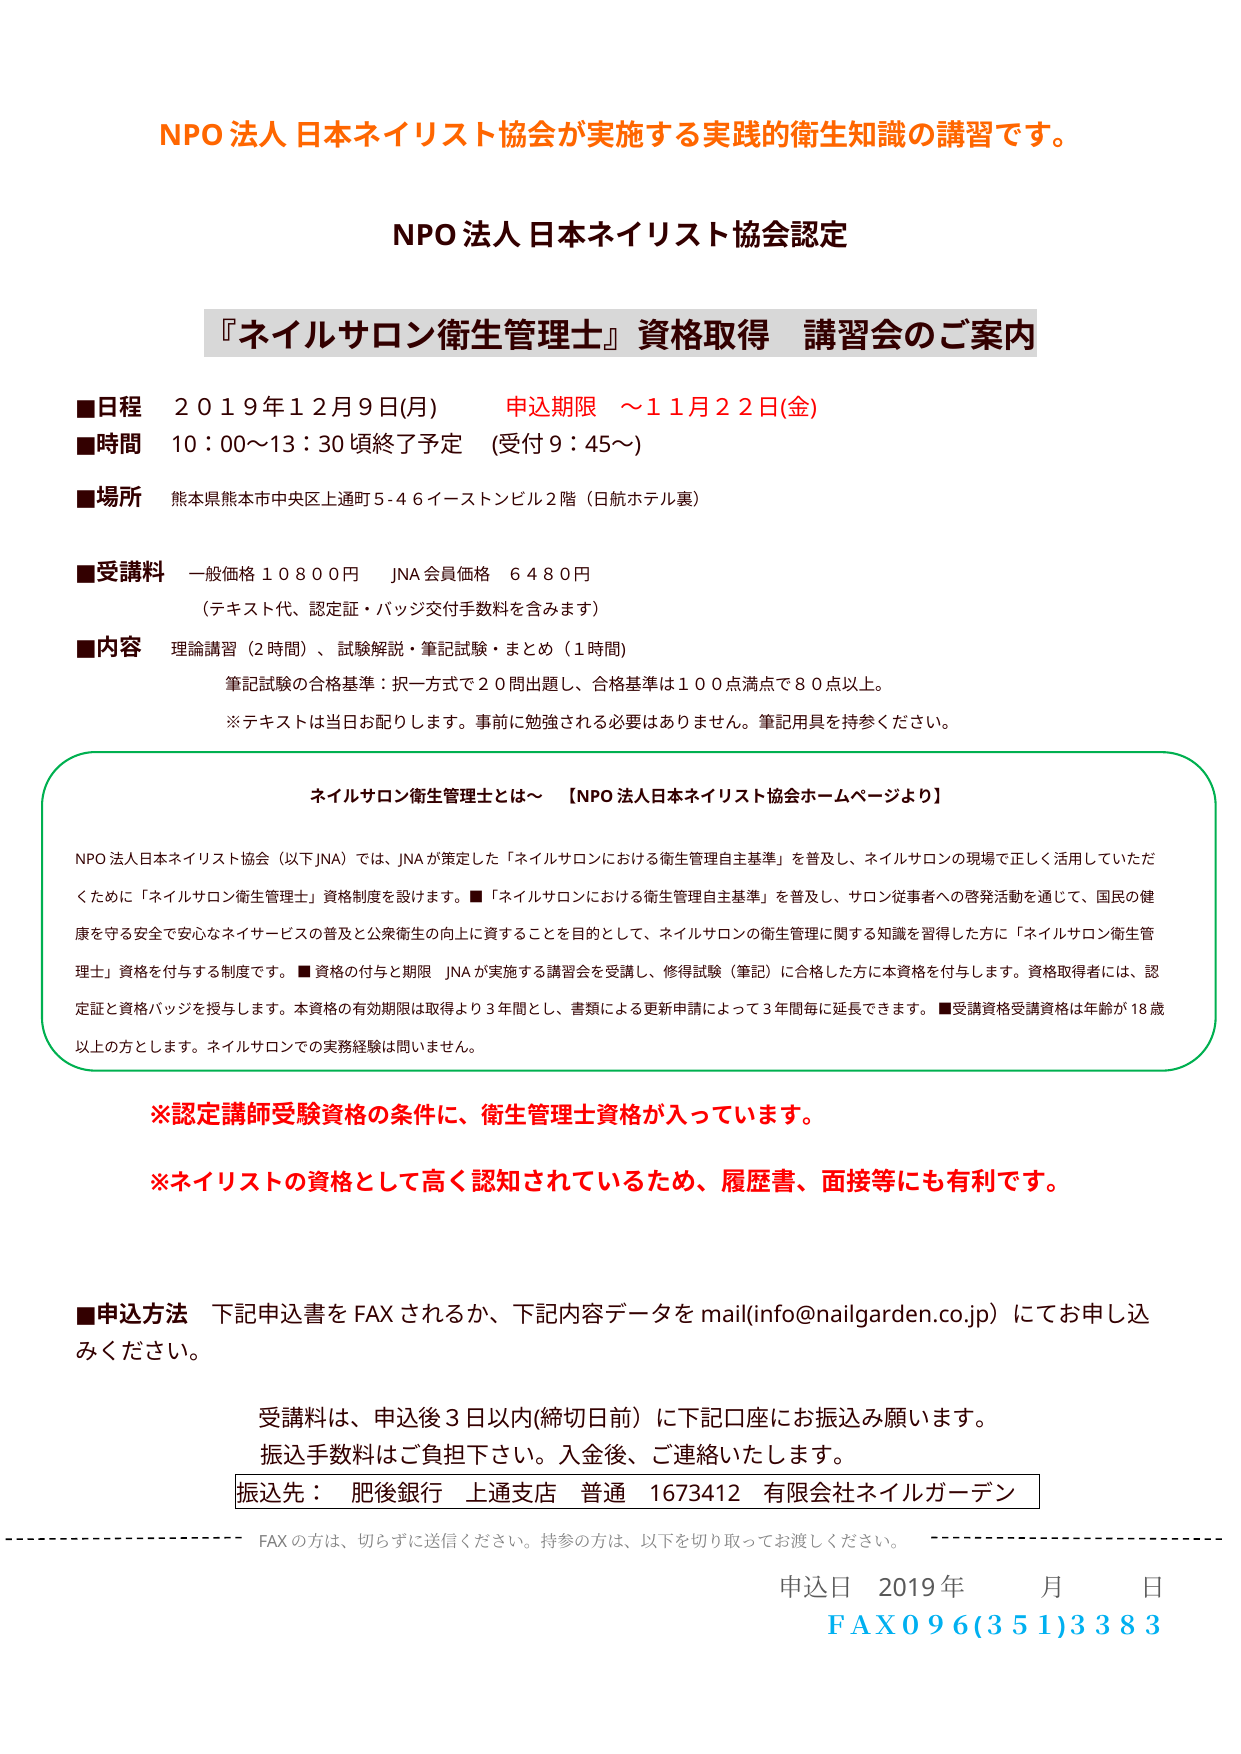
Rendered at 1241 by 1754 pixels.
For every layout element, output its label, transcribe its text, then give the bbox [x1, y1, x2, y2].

text ■受講料 一般価格 １０８００円 JNA会員価格 ６４８０円 [75, 552, 1165, 589]
text 申込日 2019年 月 日 [75, 1567, 1165, 1605]
text 受講料は、申込後３日以内(締切日前）に下記口座にお振込み願います。 [75, 1398, 1165, 1435]
text ※認定講師受験資格の条件に、衛生管理士資格が入っています。 [150, 1094, 1165, 1131]
text NPO法人日本ネイリスト協会（以下JNA）では、JNAが策定した「ネイルサロンにおける衛生管理自主基準」を普及し、ネイルサロンの現場で正しく活用していただくために「ネイルサロン衛生管理士」資格制度を設けます。■「ネイルサロンにおける衛生管理自主基準」を普及し、サロン従事者への啓発活動を通じて、国民の健康を守る安全で安心なネイサービスの普及と公衆衛生の向上に資することを目的として、ネイルサロンの衛生管理に関する知識を習得した方に「ネイルサロン衛生管理士」資格を付与する制度です。 ■ 資格の付与と期限 JNAが実施する講習会を受講し、修得試験（筆記）に合格した方に本資格を付与します。資格取得者には、認定証と資格バッジを授与します。本資格の有効期限は取得より3年間とし、書類による更新申請によって3年間毎に延長できます。 ■受講資格受講資格は年齢が18歳以上の方とします。ネイルサロンでの実務経験は問いません。 [75, 839, 1165, 1064]
text ■内容 理論講習（2時間）、 試験解説・筆記試験・まとめ（１時間) 筆記試験の合格基準：択一方式で２０問出題し、合格基準は１００点満点で８０点以上。 [75, 627, 1165, 702]
text ■申込方法 下記申込書をFAXされるか、下記内容データをmail(info@nailgarden.co.jp）にてお申し込みください。 [75, 1294, 1165, 1369]
text （テキスト代、認定証・バッジ交付手数料を含みます） [75, 589, 1165, 627]
text 振込手数料はご負担下さい。入金後、ご連絡いたします。 [100, 1435, 1165, 1473]
text 振込先： 肥後銀行 上通支店 普通 1673412 有限会社ネイルガーデン [236, 1473, 1165, 1510]
text 振込先： 肥後銀行 上通支店 普通 1673412 有限会社ネイルガーデン [75, 1473, 1039, 1510]
text FAXの方は、切らずに送信ください。持参の方は、以下を切り取ってお渡しください。 [75, 1522, 1165, 1559]
text ■日程 ２０１９年１２月９日(月) 申込期限 ～１１月２２日(金) [75, 386, 1165, 424]
text NPO法人 日本ネイリスト協会が実施する実践的衛生知識の講習です。 [75, 96, 1165, 171]
text ※ネイリストの資格として高く認知されているため、履歴書、面接等にも有利です。 [150, 1160, 1165, 1198]
text ※テキストは当日お配りします。事前に勉強される必要はありません。筆記用具を持参ください。 [75, 702, 1165, 739]
text NPO法人 日本ネイリスト協会認定 [75, 196, 1165, 271]
text ■場所 熊本県熊本市中央区上通町５-４６イーストンビル２階（日航ホテル裏） [75, 477, 1165, 514]
text 『ネイルサロン衛生管理士』資格取得 講習会のご案内 [75, 296, 1165, 371]
text ＦＡＸ０９６(３５１)３３８３ [75, 1605, 1165, 1642]
text ネイルサロン衛生管理士とは～ 【NPO法人日本ネイリスト協会ホームページより】 [75, 777, 1165, 814]
text ■時間 10：00～13：30頃終了予定 (受付9：45～) [75, 424, 1165, 461]
